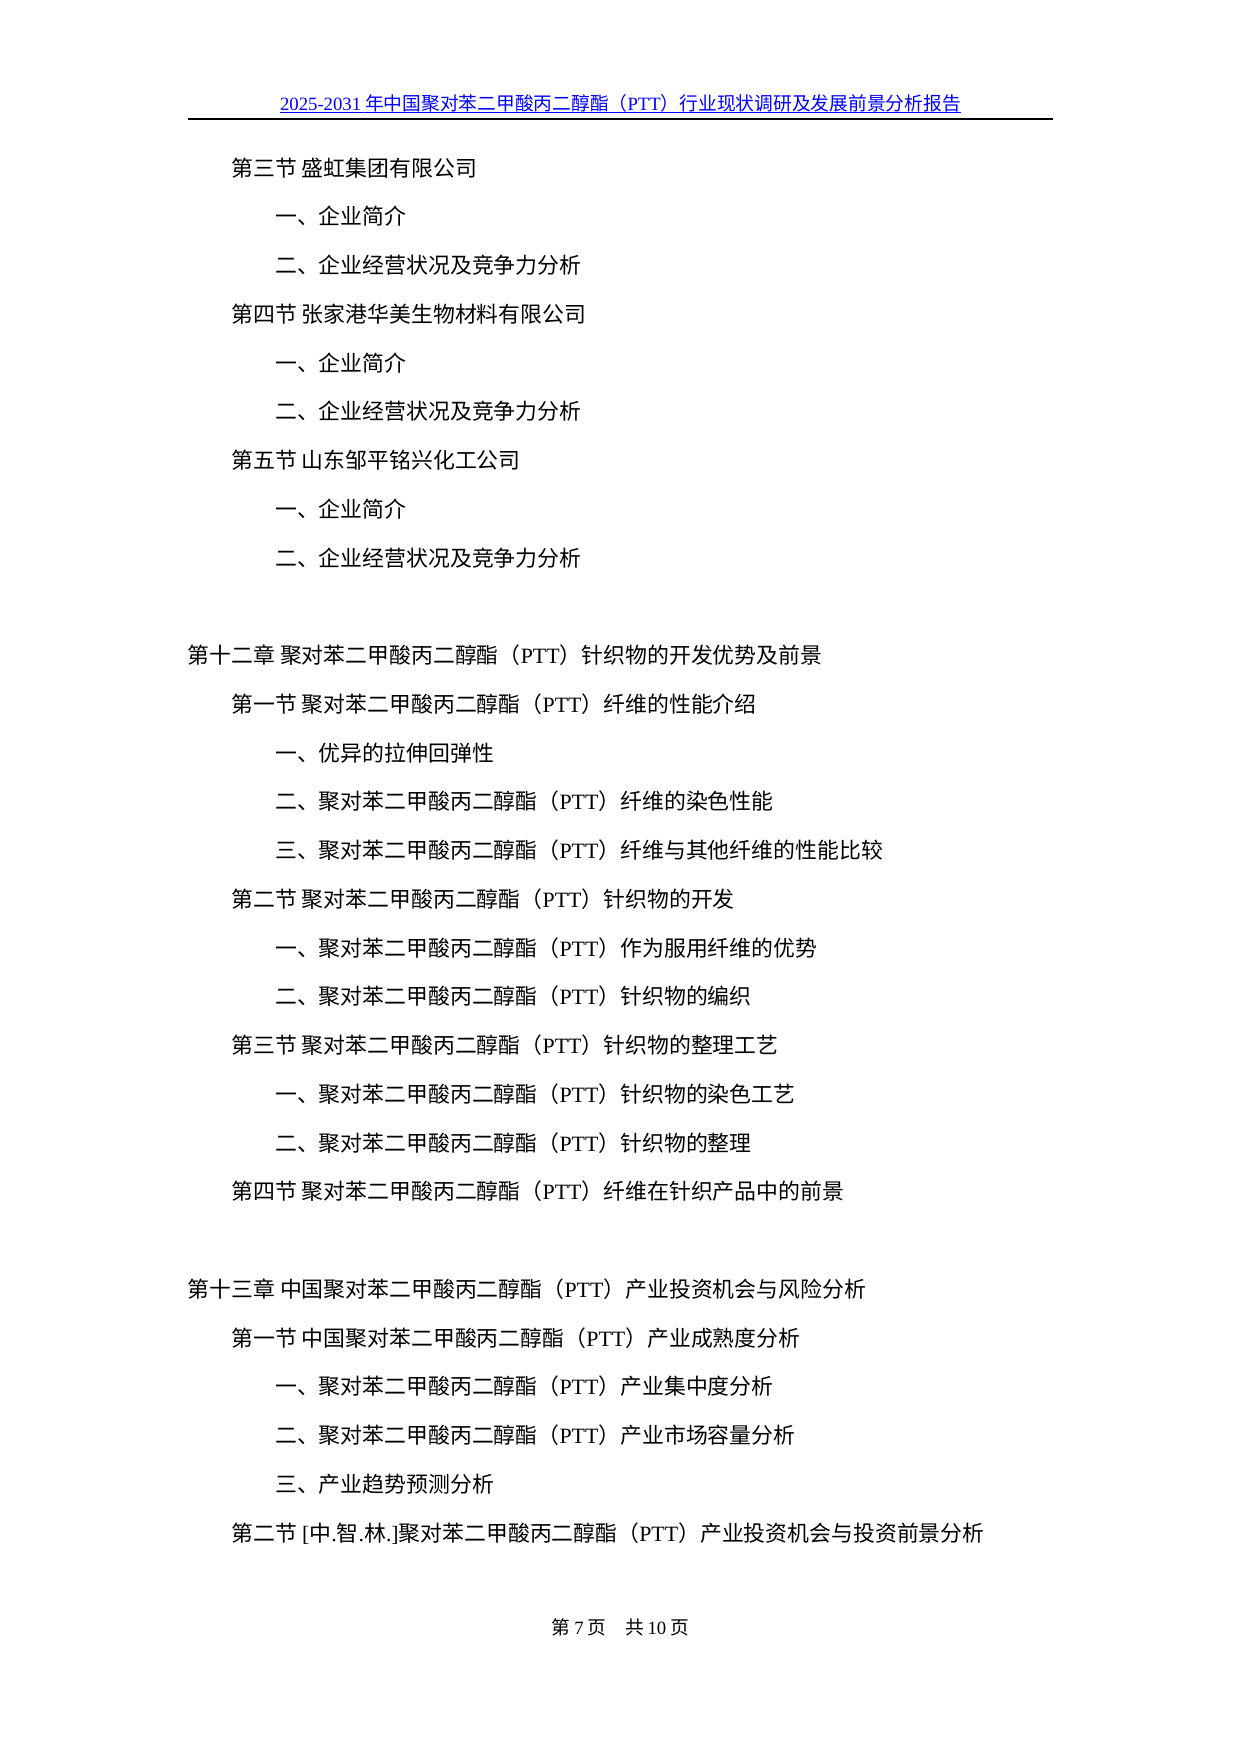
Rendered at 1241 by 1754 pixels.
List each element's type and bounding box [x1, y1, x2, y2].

text [187, 150, 1053, 1548]
